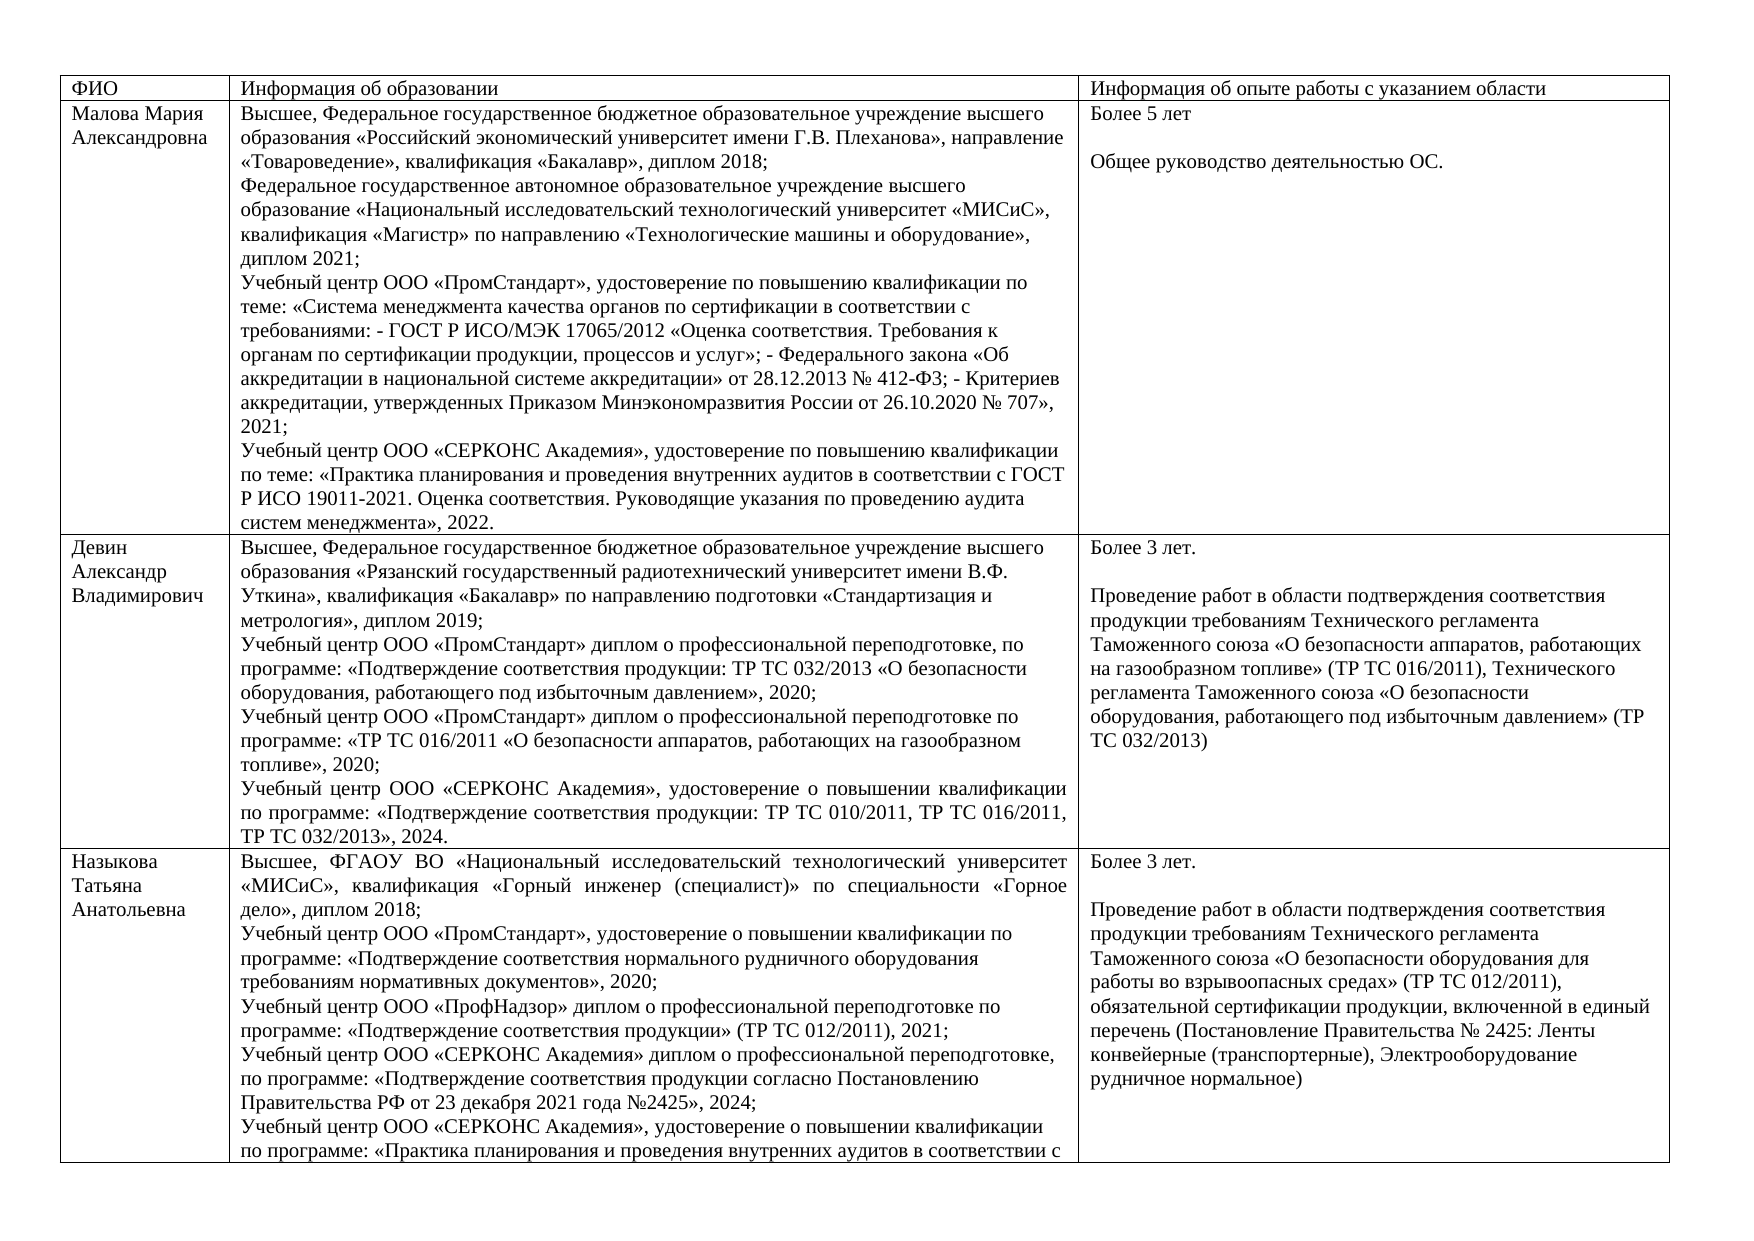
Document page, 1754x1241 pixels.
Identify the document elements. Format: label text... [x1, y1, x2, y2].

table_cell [1079, 849, 1669, 1162]
table_header Информация об образовании [230, 76, 1078, 100]
table_cell Малова Мария Александровна [61, 101, 229, 534]
table_cell Девин Александр Владимирович [61, 535, 229, 848]
table_cell Высшее, Федеральное государственное бюджетное образовательное учреждение высшего образования «Рязанский государственный радиотехнический университет имени В.Ф. Уткина», квалификация «Бакалавр» по направлению подготовки «Стандартизация и метрология», диплом 2019; Учебный центр ООО «ПромСтандарт» диплом о профессиональной переподготовке, по программе: «Подтверждение соответствия продукции: ТР ТС 032/2013 «О безопасности оборудования, работающего под избыточным давлением», 2020; Учебный центр ООО «ПромСтандарт» диплом о профессиональной переподготовке по программе: «ТР ТС 016/2011 «О безопасности аппаратов, работающих на газообразном топливе», 2020; Учебный центр ООО «СЕРКОНС Академия», удостоверение о повышении квалификации по программе: «Подтверждение соответствия продукции: ТР ТС 010/2011, ТР ТС 016/2011, ТР ТС 032/2013», 2024. [230, 535, 1078, 848]
table_header ФИО [61, 76, 229, 100]
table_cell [230, 849, 1078, 1162]
table_cell Высшее, Федеральное государственное бюджетное образовательное учреждение высшего образования «Российский экономический университет имени Г.В. Плеханова», направление «Товароведение», квалификация «Бакалавр», диплом 2018; Федеральное государственное автономное образовательное учреждение высшего образование «Национальный исследовательский технологический университет «МИСиС», квалификация «Магистр» по направлению «Технологические машины и оборудование», диплом 2021; Учебный центр ООО «ПромСтандарт», удостоверение по повышению квалификации по теме: «Система менеджмента качества органов по сертификации в соответствии с требованиями: - ГОСТ Р ИСО/МЭК 17065/2012 «Оценка соответствия. Требования к органам по сертификации продукции, процессов и услуг»; - Федерального закона «Об аккредитации в национальной системе аккредитации» от 28.12.2013 № 412-Ф3; - Критериев аккредитации, утвержденных Приказом Минэкономразвития России от 26.10.2020 № 707», 2021; Учебный центр ООО «СЕРКОНС Академия», удостоверение по повышению квалификации по теме: «Практика планирования и проведения внутренних аудитов в соответствии с ГОСТ Р ИСО 19011-2021. Оценка соответствия. Руководящие указания по проведению аудита систем менеджмента», 2022. [230, 101, 1078, 534]
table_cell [61, 849, 229, 1162]
table_cell Более 5 лет Общее руководство деятельностью ОС. [1079, 101, 1669, 534]
table_header Информация об опыте работы с указанием области [1079, 76, 1669, 100]
table_cell Более 3 лет. Проведение работ в области подтверждения соответствия продукции требованиям Технического регламента Таможенного союза «О безопасности аппаратов, работающих на газообразном топливе» (ТР ТС 016/2011), Технического регламента Таможенного союза «О безопасности оборудования, работающего под избыточным давлением» (ТР ТС 032/2013) [1079, 535, 1669, 848]
